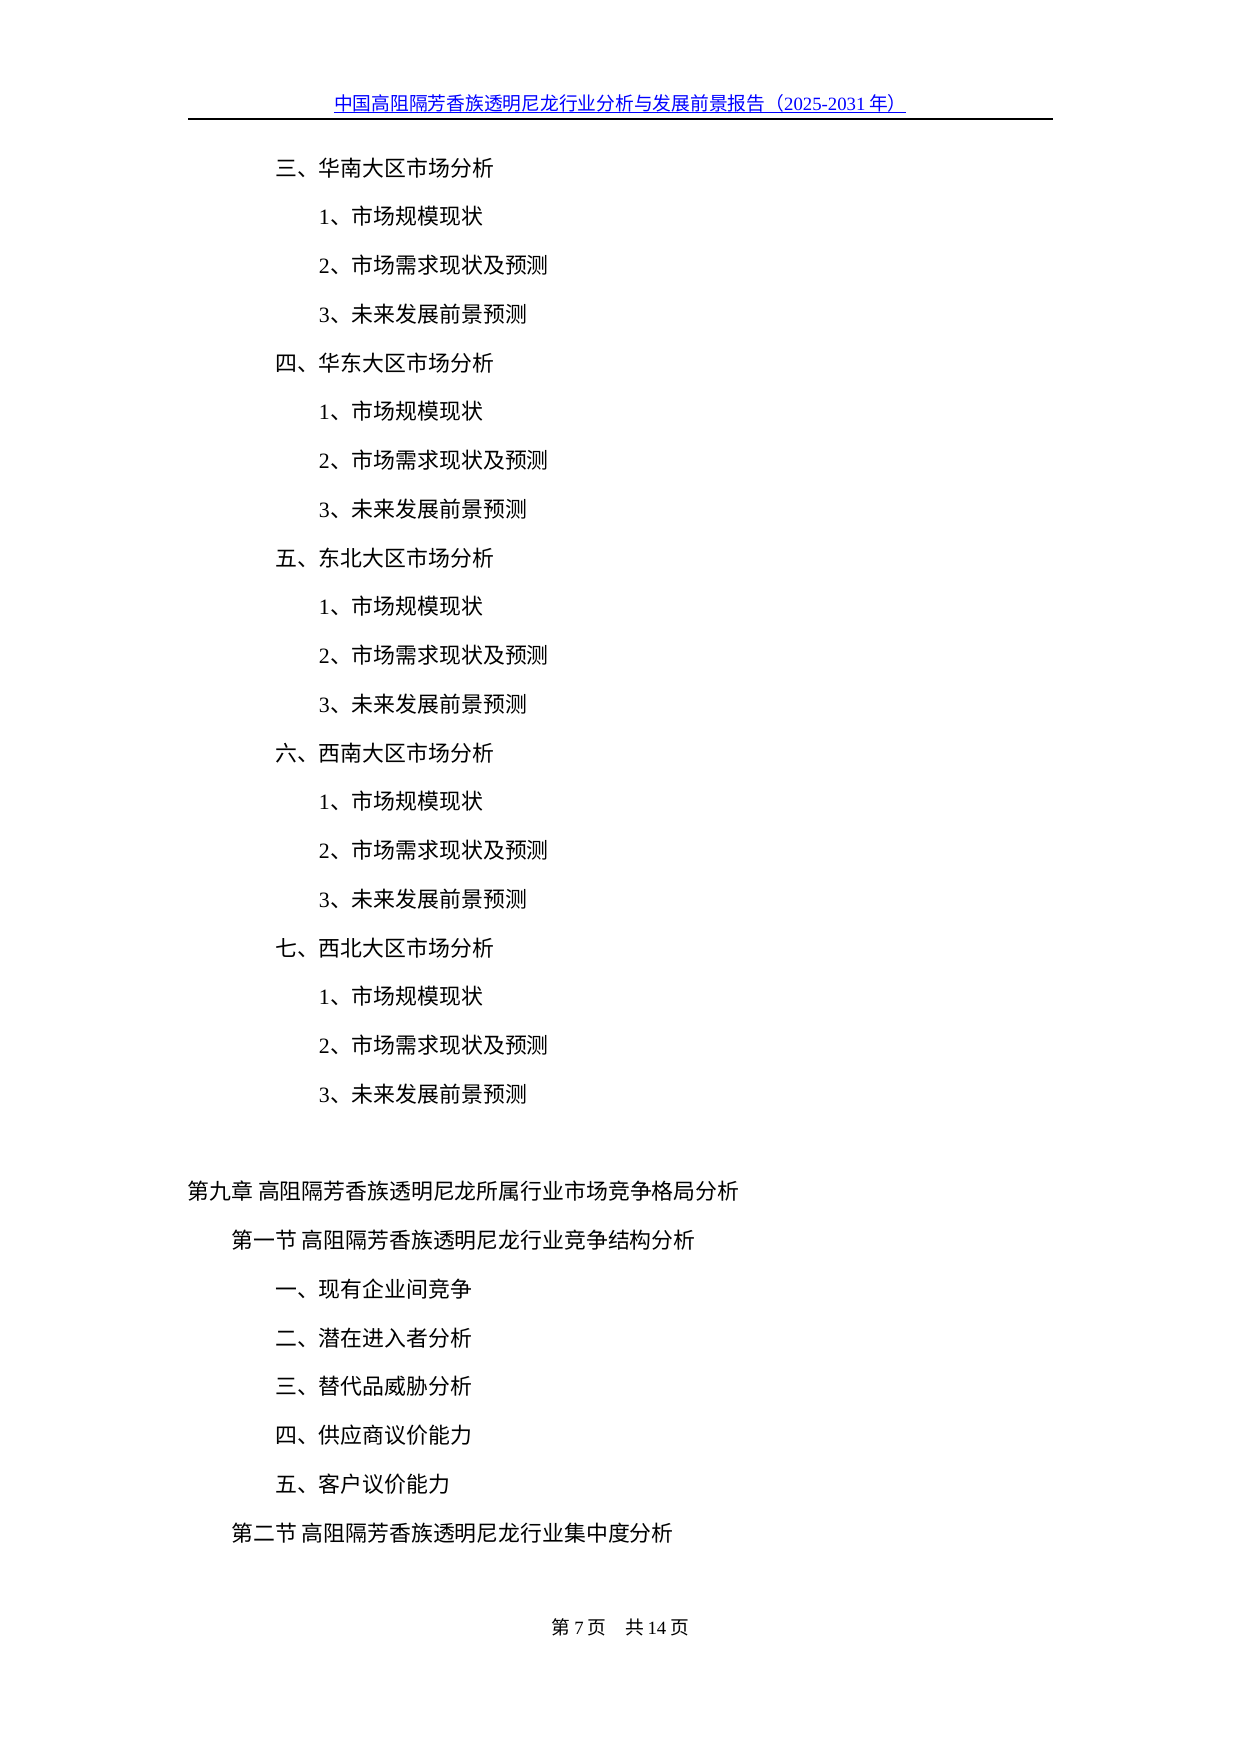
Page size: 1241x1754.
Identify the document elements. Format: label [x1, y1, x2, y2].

text [187, 150, 1053, 1548]
